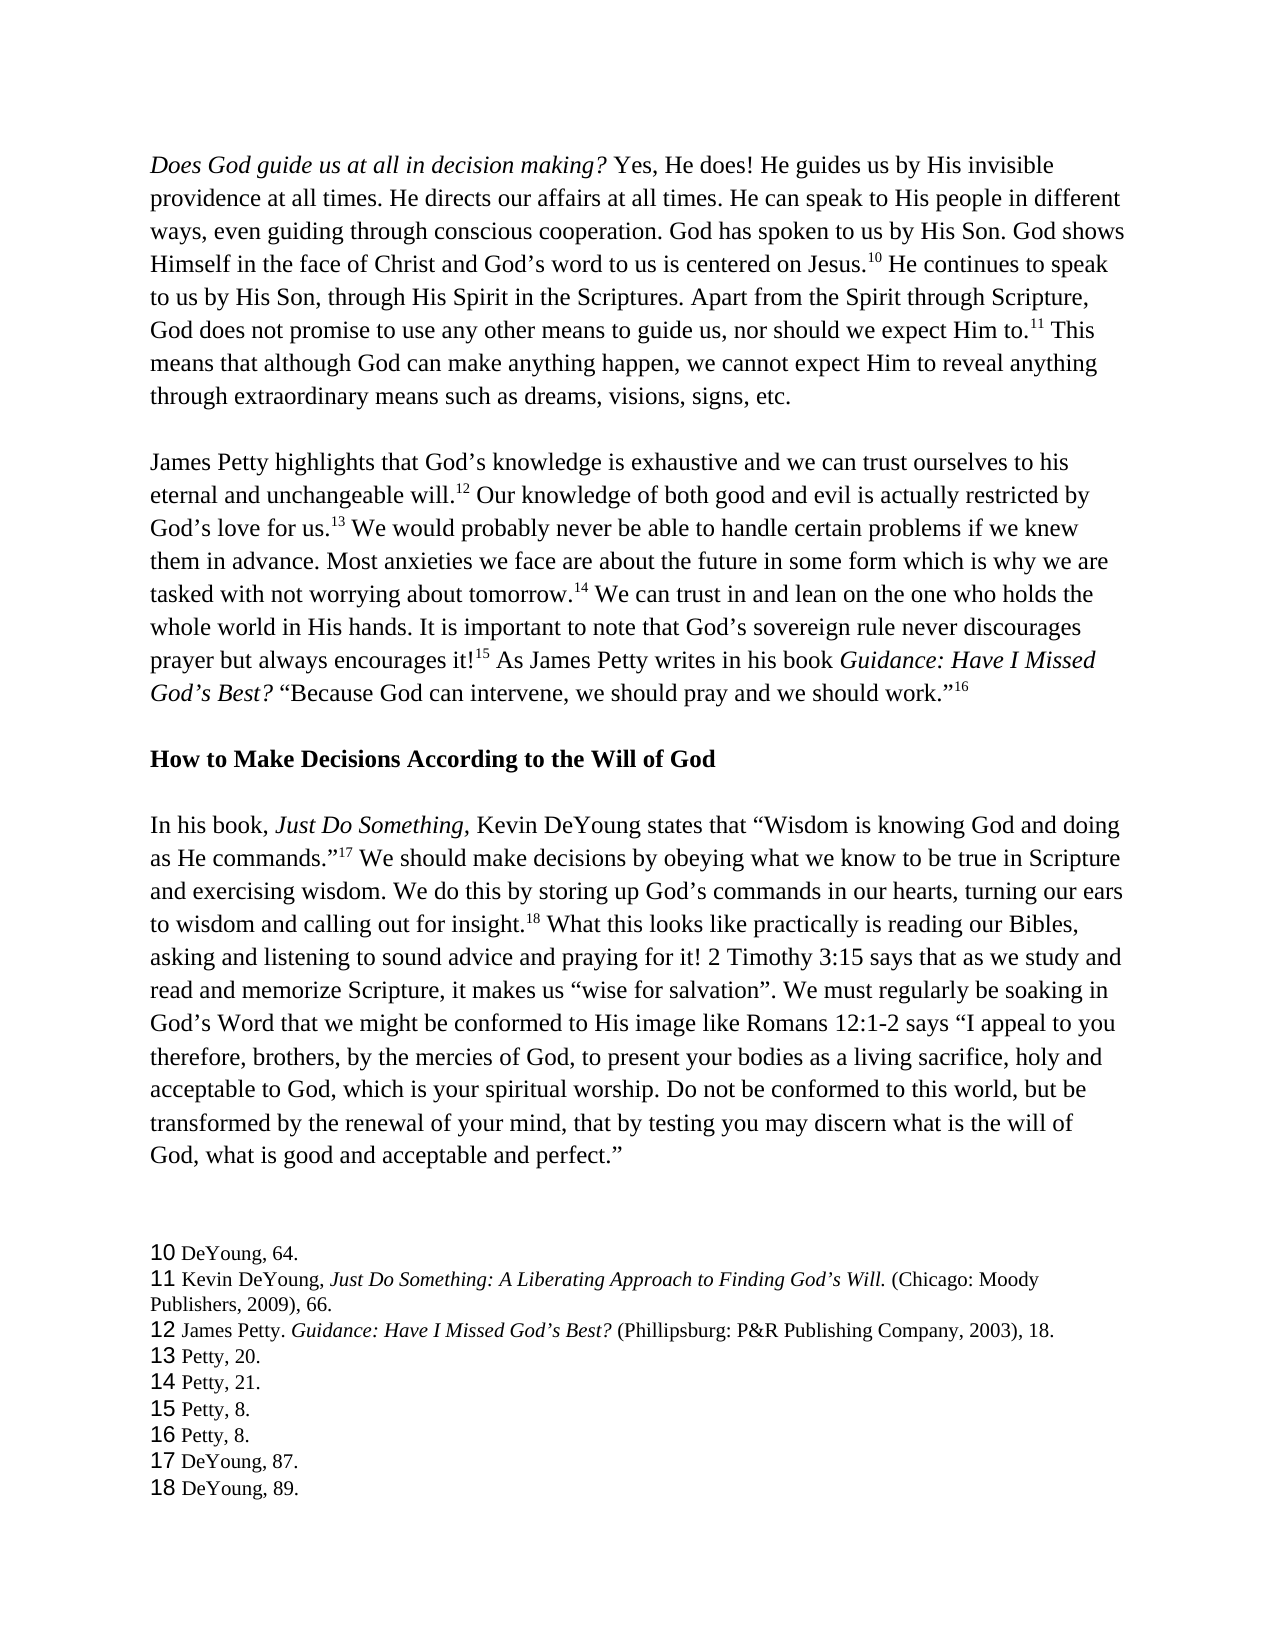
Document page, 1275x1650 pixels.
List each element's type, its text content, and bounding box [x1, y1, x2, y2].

text How to Make Decisions According to the Will of God [150, 744, 1125, 773]
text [150, 150, 1125, 410]
text In his book, Just Do Something, Kevin DeYoung states that “Wisdom is knowing God and doing as He commands.” We should make decisions by obeying what we know to be true in Scripture and exercising wisdom. We do this by storing up God’s commands in our hearts, turning our ears to wisdom and calling out for insight. What this looks like practically is reading our Bibles, asking and listening to sound advice and praying for it! 2 Timothy 3:15 says that as we study and read and memorize Scripture, it makes us “wise for salvation”. We must regularly be soaking in God’s Word that we might be conformed to His image like Romans 12:1-2 says “I appeal to you therefore, brothers, by the mercies of God, to present your bodies as a living sacrifice, holy and acceptable to God, which is your spiritual worship. Do not be conformed to this world, but be transformed by the renewal of your mind, that by testing you may discern what is the will of God, what is good and acceptable and perfect.” [150, 810, 1125, 1169]
text James Petty highlights that God’s knowledge is exhaustive and we can trust ourselves to his eternal and unchangeable will. Our knowledge of both good and evil is actually restricted by God’s love for us. We would probably never be able to handle certain problems if we knew them in advance. Most anxieties we face are about the future in some form which is why we are tasked with not worrying about tomorrow. We can trust in and lean on the one who holds the whole world in His hands. It is important to note that God’s sovereign rule never discourages prayer but always encourages it! As James Petty writes in his book Guidance: Have I Missed God’s Best? “Because God can intervene, we should pray and we should work.” [150, 447, 1125, 707]
